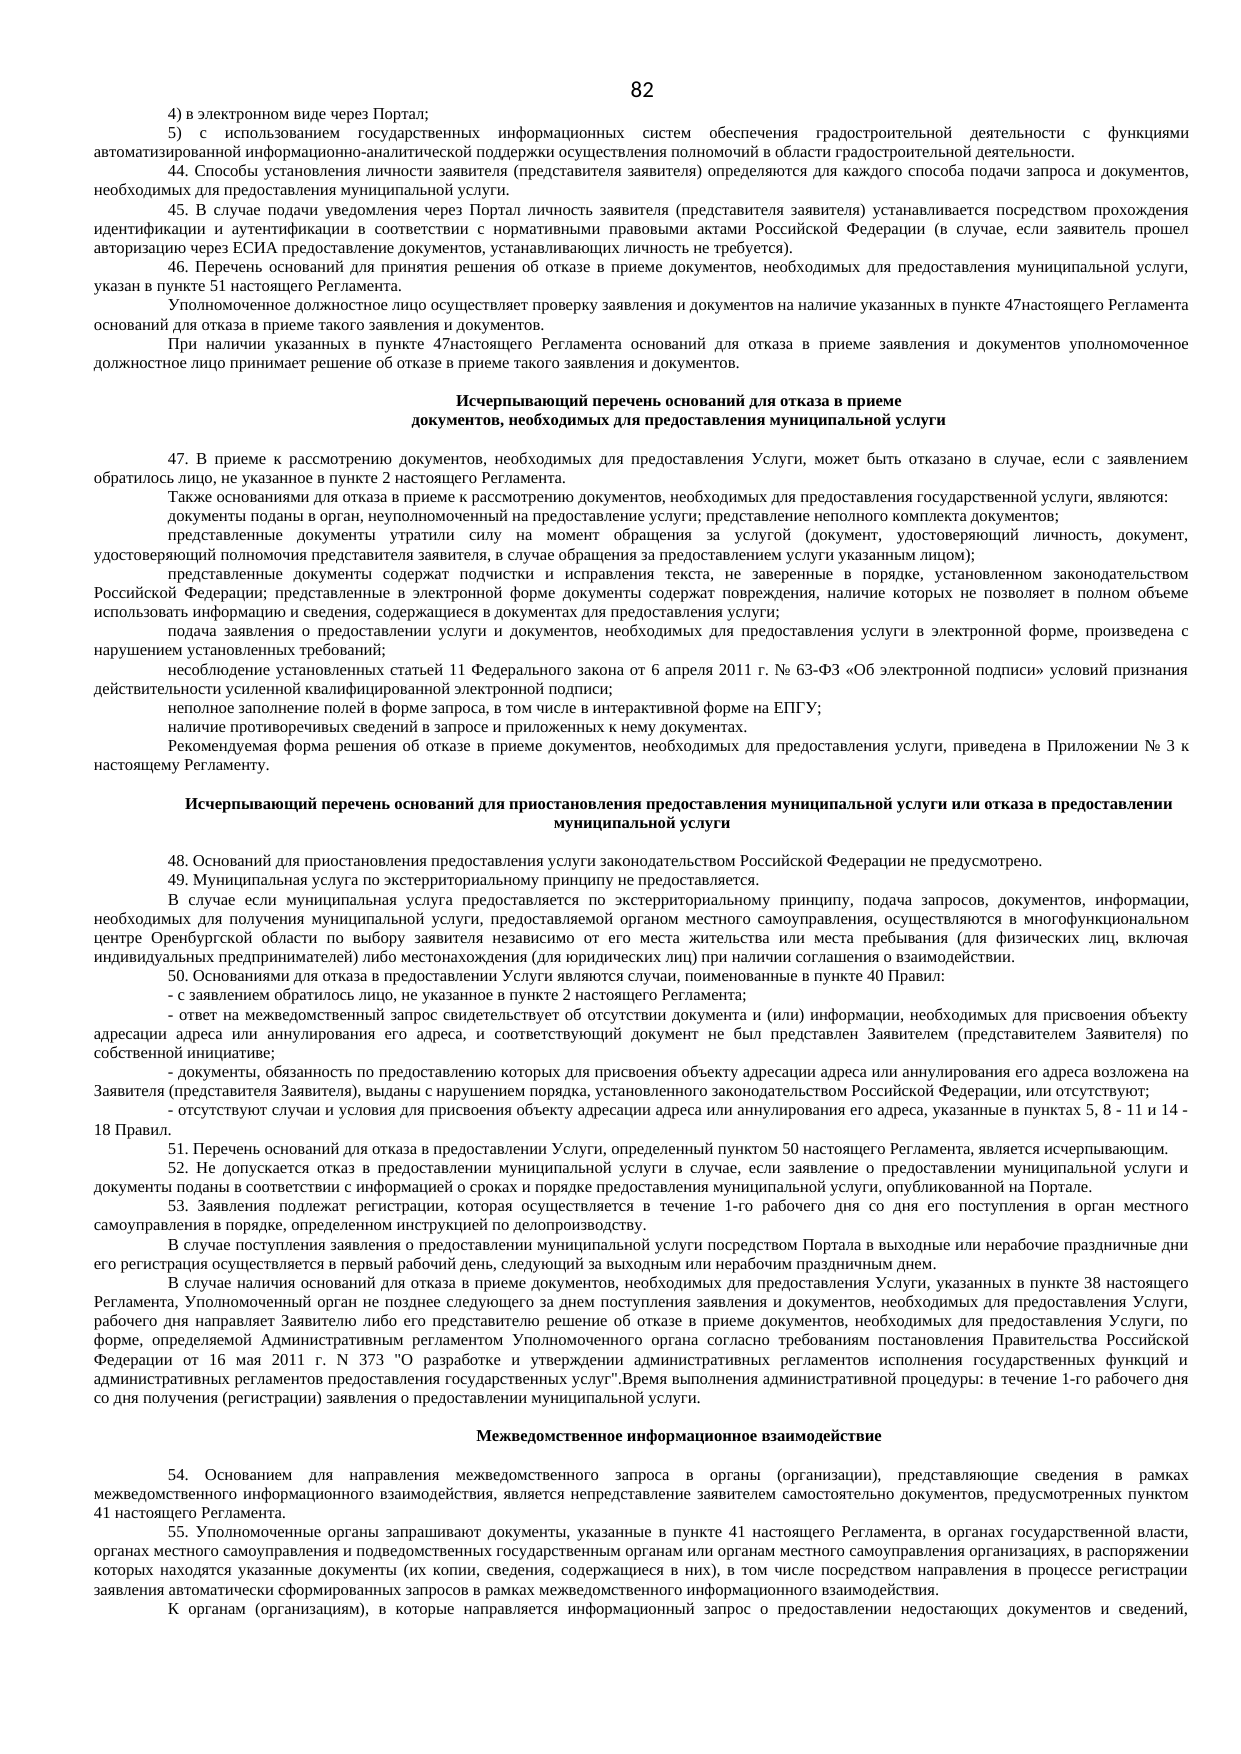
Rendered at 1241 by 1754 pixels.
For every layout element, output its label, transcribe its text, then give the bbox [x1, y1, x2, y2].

text 48. Оснований для приостановления предоставления услуги законодательством Российской Федерации не предусмотрено. [94, 851, 1190, 870]
text подача заявления о предоставлении услуги и документов, необходимых для предоставления услуги в электронной форме, произведена с нарушением установленных требований; [94, 621, 1190, 659]
text - с заявлением обратилось лицо, не указанное в пункте 2 настоящего Регламента; [94, 985, 1190, 1004]
text 5) с использованием государственных информационных систем обеспечения градостроительной деятельности с функциями автоматизированной информационно-аналитической поддержки осуществления полномочий в области градостроительной деятельности. [94, 123, 1190, 161]
text Исчерпывающий перечень оснований для отказа в приеме [94, 391, 1190, 410]
text представленные документы содержат подчистки и исправления текста, не заверенные в порядке, установленном законодательством Российской Федерации; представленные в электронной форме документы содержат повреждения, наличие которых не позволяет в полном объеме использовать информацию и сведения, содержащиеся в документах для предоставления услуги; [94, 563, 1190, 621]
text представленные документы утратили силу на момент обращения за услугой (документ, удостоверяющий личность, документ, удостоверяющий полномочия представителя заявителя, в случае обращения за предоставлением услуги указанным лицом); [94, 525, 1190, 563]
text 49. Муниципальная услуга по экстерриториальному принципу не предоставляется. [94, 870, 1190, 889]
text несоблюдение установленных статьей 11 Федерального закона от 6 апреля 2011 г. № 63-ФЗ «Об электронной подписи» условий признания действительности усиленной квалифицированной электронной подписи; [94, 659, 1190, 698]
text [94, 1598, 1190, 1618]
text - документы, обязанность по предоставлению которых для присвоения объекту адресации адреса или аннулирования его адреса возложена на Заявителя (представителя Заявителя), выданы с нарушением порядка, установленного законодательством Российской Федерации, или отсутствуют; [94, 1062, 1190, 1100]
text 55. Уполномоченные органы запрашивают документы, указанные в пункте 41 настоящего Регламента, в органах государственной власти, органах местного самоуправления и подведомственных государственным органам или органам местного самоуправления организациях, в распоряжении которых находятся указанные документы (их копии, сведения, содержащиеся в них), в том числе посредством направления в процессе регистрации заявления автоматически сформированных запросов в рамках межведомственного информационного взаимодействия. [94, 1522, 1190, 1598]
text 53. Заявления подлежат регистрации, которая осуществляется в течение 1-го рабочего дня со дня его поступления в орган местного самоуправления в порядке, определенном инструкцией по делопроизводству. [94, 1196, 1190, 1234]
subtitle Исчерпывающий перечень оснований для приостановления предоставления муниципальной услуги или отказа в предоставлении муниципальной услуги [94, 793, 1190, 832]
text 46. Перечень оснований для принятия решения об отказе в приеме документов, необходимых для предоставления муниципальной услуги, указан в пункте 51 настоящего Регламента. [94, 257, 1190, 295]
text 52. Не допускается отказ в предоставлении муниципальной услуги в случае, если заявление о предоставлении муниципальной услуги и документы поданы в соответствии с информацией о сроках и порядке предоставления муниципальной услуги, опубликованной на Портале. [94, 1158, 1190, 1196]
text 44. Способы установления личности заявителя (представителя заявителя) определяются для каждого способа подачи запроса и документов, необходимых для предоставления муниципальной услуги. [94, 161, 1190, 199]
text неполное заполнение полей в форме запроса, в том числе в интерактивной форме на ЕПГУ; [94, 698, 1190, 717]
text наличие противоречивых сведений в запросе и приложенных к нему документах. [94, 717, 1190, 736]
text 4) в электронном виде через Портал; [94, 103, 1190, 123]
text В случае поступления заявления о предоставлении муниципальной услуги посредством Портала в выходные или нерабочие праздничные дни его регистрация осуществляется в первый рабочий день, следующий за выходным или нерабочим праздничным днем. [94, 1234, 1190, 1273]
list При наличии указанных в пункте 47настоящего Регламента оснований для отказа в приеме заявления и документов уполномоченное должностное лицо принимает решение об отказе в приеме такого заявления и документов. [94, 333, 1190, 372]
text - ответ на межведомственный запрос свидетельствует об отсутствии документа и (или) информации, необходимых для присвоения объекту адресации адреса или аннулирования его адреса, и соответствующий документ не был представлен Заявителем (представителем Заявителя) по собственной инициативе; [94, 1004, 1190, 1062]
text Рекомендуемая форма решения об отказе в приеме документов, необходимых для предоставления услуги, приведена в Приложении № 3 к настоящему Регламенту. [94, 736, 1190, 774]
text - отсутствуют случаи и условия для присвоения объекту адресации адреса или аннулирования его адреса, указанные в пунктах 5, 8 - 11 и 14 - 18 Правил. [94, 1100, 1190, 1138]
text 45. В случае подачи уведомления через Портал личность заявителя (представителя заявителя) устанавливается посредством прохождения идентификации и аутентификации в соответствии с нормативными правовыми актами Российской Федерации (в случае, если заявитель прошел авторизацию через ЕСИА предоставление документов, устанавливающих личность не требуется). [94, 199, 1190, 257]
text 50. Основаниями для отказа в предоставлении Услуги являются случаи, поименованные в пункте 40 Правил: [94, 966, 1190, 985]
title Межведомственное информационное взаимодействие [94, 1426, 1190, 1445]
text 54. Основанием для направления межведомственного запроса в органы (организации), представляющие сведения в рамках межведомственного информационного взаимодействия, является непредставление заявителем самостоятельно документов, предусмотренных пунктом 41 настоящего Регламента. [94, 1464, 1190, 1522]
text 47. В приеме к рассмотрению документов, необходимых для предоставления Услуги, может быть отказано в случае, если с заявлением обратилось лицо, не указанное в пункте 2 настоящего Регламента. [94, 448, 1190, 487]
text В случае наличия оснований для отказа в приеме документов, необходимых для предоставления Услуги, указанных в пункте 38 настоящего Регламента, Уполномоченный орган не позднее следующего за днем поступления заявления и документов, необходимых для предоставления Услуги, рабочего дня направляет Заявителю либо его представителю решение об отказе в приеме документов, необходимых для предоставления Услуги, по форме, определяемой Административным регламентом Уполномоченного органа согласно требованиям постановления Правительства Российской Федерации от 16 мая 2011 г. N 373 "О разработке и утверждении административных регламентов исполнения государственных функций и административных регламентов предоставления государственных услуг".Время выполнения административной процедуры: в течение 1-го рабочего дня со дня получения (регистрации) заявления о предоставлении муниципальной услуги. [94, 1273, 1190, 1407]
text 51. Перечень оснований для отказа в предоставлении Услуги, определенный пунктом 50 настоящего Регламента, является исчерпывающим. [94, 1138, 1190, 1158]
text документов, необходимых для предоставления муниципальной услуги [94, 410, 1190, 429]
text документы поданы в орган, неуполномоченный на предоставление услуги; представление неполного комплекта документов; [94, 506, 1190, 525]
text В случае если муниципальная услуга предоставляется по экстерриториальному принципу, подача запросов, документов, информации, необходимых для получения муниципальной услуги, предоставляемой органом местного самоуправления, осуществляются в многофункциональном центре Оренбургской области по выбору заявителя независимо от его места жительства или места пребывания (для физических лиц, включая индивидуальных предпринимателей) либо местонахождения (для юридических лиц) при наличии соглашения о взаимодействии. [94, 889, 1190, 966]
text Также основаниями для отказа в приеме к рассмотрению документов, необходимых для предоставления государственной услуги, являются: [94, 487, 1190, 506]
list Уполномоченное должностное лицо осуществляет проверку заявления и документов на наличие указанных в пункте 47настоящего Регламента оснований для отказа в приеме такого заявления и документов. [94, 295, 1190, 333]
